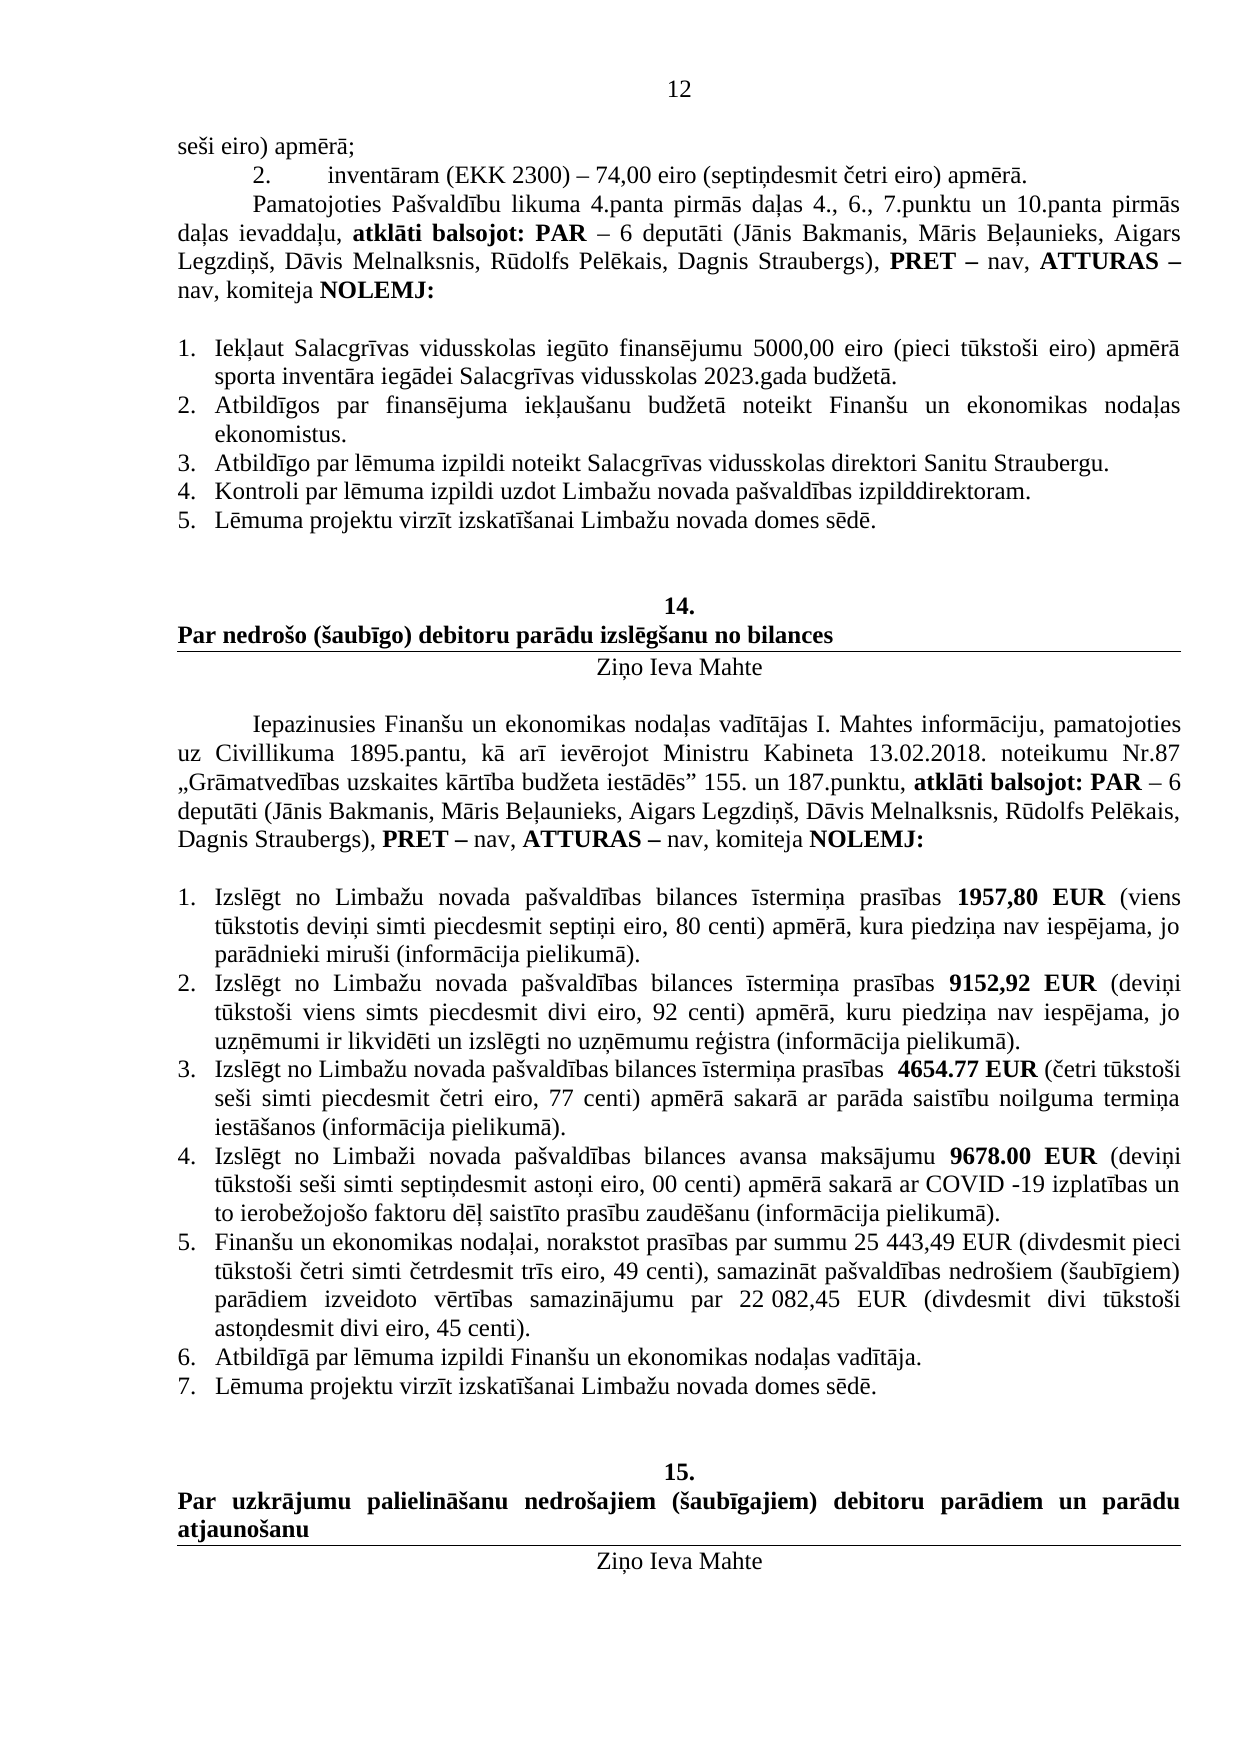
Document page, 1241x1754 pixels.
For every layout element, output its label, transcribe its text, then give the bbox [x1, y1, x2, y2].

text Ziņo Ieva Mahte [177, 1546, 1181, 1575]
text Iepazinusies Finanšu un ekonomikas nodaļas vadītājas I. Mahtes informāciju, pamatojoties uz Civillikuma 1895.pantu, kā arī ievērojot Ministru Kabineta 13.02.2018. noteikumu Nr.87 „Grāmatvedības uzskaites kārtība budžeta iestādēs” 155. un 187.punktu, atklāti balsojot: PAR – 6 deputāti (Jānis Bakmanis, Māris Beļaunieks, Aigars Legzdiņš, Dāvis Melnalksnis, Rūdolfs Pelēkais, Dagnis Straubergs), PRET – nav, ATTURAS – nav, komiteja NOLEMJ: [177, 709, 1181, 853]
list Iekļaut Salacgrīvas vidusskolas iegūto finansējumu 5000,00 eiro (pieci tūkstoši eiro) apmērā sporta inventāra iegādei Salacgrīvas vidusskolas 2023.gada budžetā. [177, 333, 1181, 390]
list Atbildīgos par finansējuma iekļaušanu budžetā noteikt Finanšu un ekonomikas nodaļas ekonomistus. [177, 390, 1181, 448]
list Izslēgt no Limbaži novada pašvaldības bilances avansa maksājumu 9678.00 EUR (deviņi tūkstoši seši simti septiņdesmit astoņi eiro, 00 centi) apmērā sakarā ar COVID -19 izplatības un to ierobežojošo faktoru dēļ saistīto prasību zaudēšanu (informācija pielikumā). [177, 1141, 1181, 1227]
subtitle 15. [177, 1457, 1181, 1486]
list Kontroli par lēmuma izpildi uzdot Limbažu novada pašvaldības izpilddirektoram. [177, 476, 1181, 505]
list Izslēgt no Limbažu novada pašvaldības bilances īstermiņa prasības 1957,80 EUR (viens tūkstotis deviņi simti piecdesmit septiņi eiro, 80 centi) apmērā, kura piedziņa nav iespējama, jo parādnieki miruši (informācija pielikumā). [177, 882, 1181, 968]
list Atbildīgo par lēmuma izpildi noteikt Salacgrīvas vidusskolas direktori Sanitu Straubergu. [177, 448, 1181, 476]
list Lēmuma projektu virzīt izskatīšanai Limbažu novada domes sēdē. [177, 1371, 1181, 1399]
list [177, 131, 1181, 160]
list inventāram (EKK 2300) – 74,00 eiro (septiņdesmit četri eiro) apmērā. [177, 160, 1181, 189]
list Izslēgt no Limbažu novada pašvaldības bilances īstermiņa prasības 9152,92 EUR (deviņi tūkstoši viens simts piecdesmit divi eiro, 92 centi) apmērā, kuru piedziņa nav iespējama, jo uzņēmumi ir likvidēti un izslēgti no uzņēmumu reģistra (informācija pielikumā). [177, 968, 1181, 1054]
list Atbildīgā par lēmuma izpildi Finanšu un ekonomikas nodaļas vadītāja. [177, 1342, 1181, 1371]
list Lēmuma projektu virzīt izskatīšanai Limbažu novada domes sēdē. [177, 505, 1181, 534]
text Pamatojoties Pašvaldību likuma 4.panta pirmās daļas 4., 6., 7.punktu un 10.panta pirmās daļas ievaddaļu, atklāti balsojot: PAR – 6 deputāti (Jānis Bakmanis, Māris Beļaunieks, Aigars Legzdiņš, Dāvis Melnalksnis, Rūdolfs Pelēkais, Dagnis Straubergs), PRET – nav, ATTURAS – nav, komiteja NOLEMJ: [177, 189, 1181, 304]
text Par nedrošo (šaubīgo) debitoru parādu izslēgšanu no bilances [177, 620, 1181, 651]
text Par uzkrājumu palielināšanu nedrošajiem (šaubīgajiem) debitoru parādiem un parādu atjaunošanu [177, 1486, 1181, 1545]
list Finanšu un ekonomikas nodaļai, norakstot prasības par summu 25 443,49 EUR (divdesmit pieci tūkstoši četri simti četrdesmit trīs eiro, 49 centi), samazināt pašvaldības nedrošiem (šaubīgiem) parādiem izveidoto vērtības samazinājumu par 22 082,45 EUR (divdesmit divi tūkstoši astoņdesmit divi eiro, 45 centi). [177, 1227, 1181, 1342]
list Izslēgt no Limbažu novada pašvaldības bilances īstermiņa prasības 4654.77 EUR (četri tūkstoši seši simti piecdesmit četri eiro, 77 centi) apmērā sakarā ar parāda saistību noilguma termiņa iestāšanos (informācija pielikumā). [177, 1054, 1181, 1141]
text Ziņo Ieva Mahte [177, 652, 1181, 681]
subtitle 14. [177, 591, 1181, 620]
